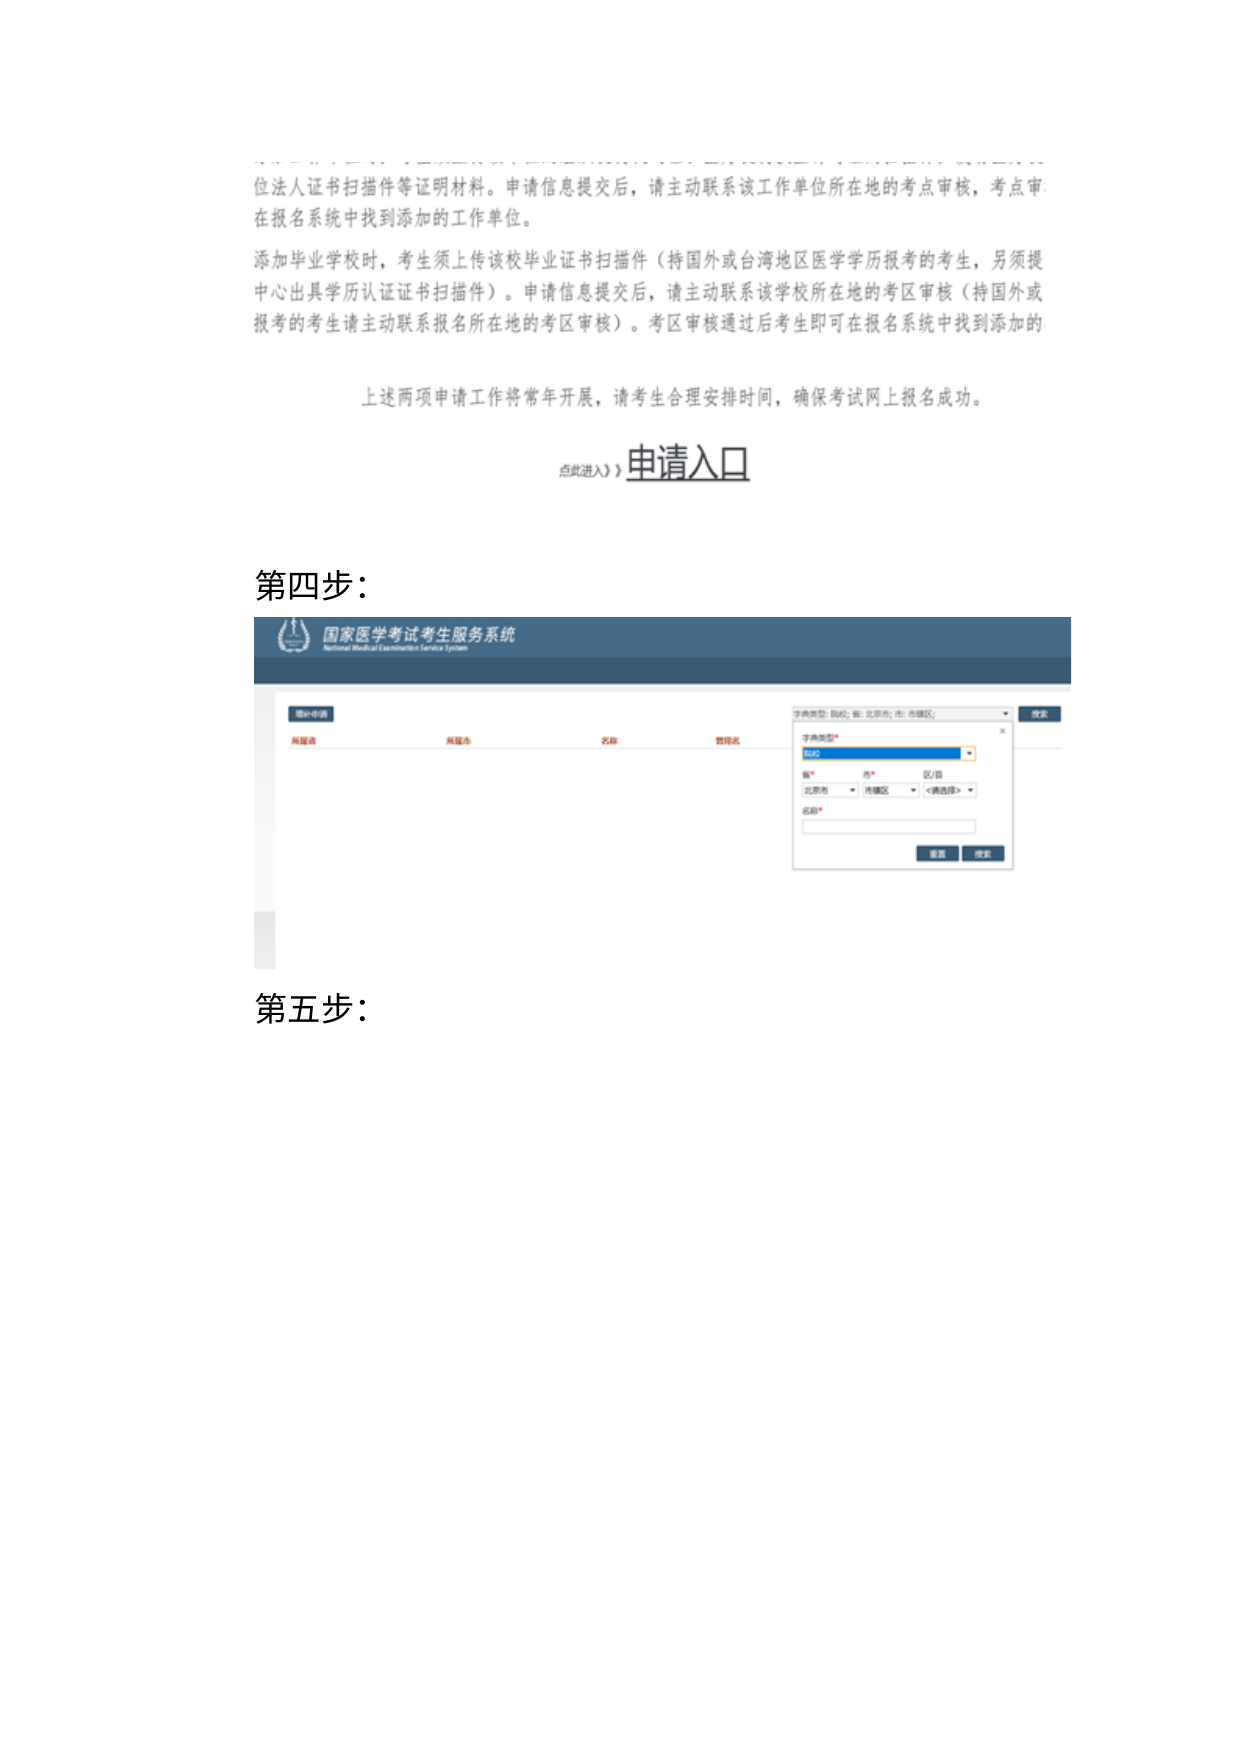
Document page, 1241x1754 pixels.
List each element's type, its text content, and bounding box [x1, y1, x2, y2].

picture [254, 617, 1072, 969]
picture [254, 162, 1046, 542]
text 第五步： [187, 974, 1053, 1039]
text 第四步： [187, 552, 1053, 617]
